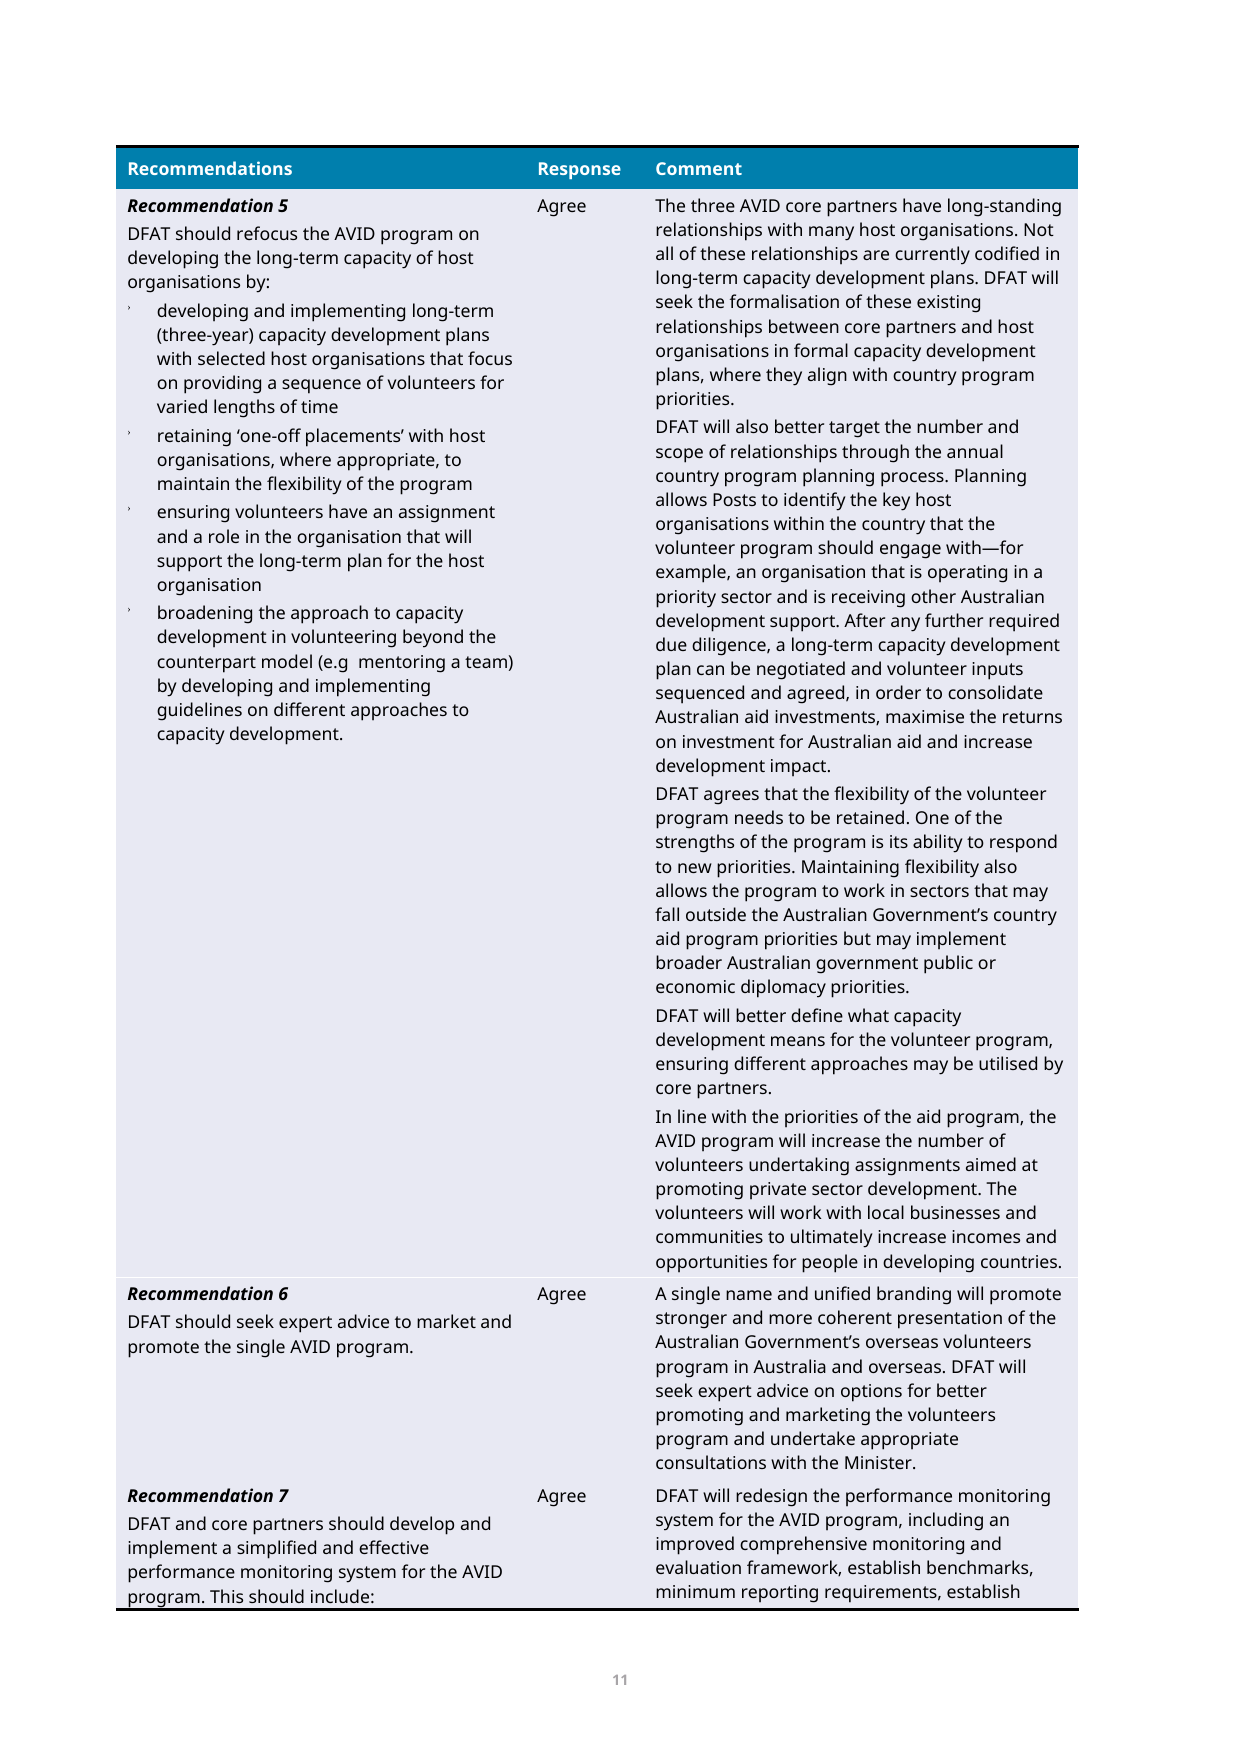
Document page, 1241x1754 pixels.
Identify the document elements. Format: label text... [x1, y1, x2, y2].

table_cell Recommendation 6 DFAT should seek expert advice to market and promote the single AVID program. [116, 1278, 526, 1479]
table_cell Agree [526, 189, 644, 1277]
table_header Response [526, 148, 644, 189]
table_cell Agree [526, 1278, 644, 1479]
table_cell Agree [526, 1479, 644, 1608]
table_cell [116, 1479, 526, 1608]
table_header Comment [644, 148, 1078, 189]
table_cell A single name and unified branding will promote stronger and more coherent presentation of the Australian Government’s overseas volunteers program in Australia and overseas. DFAT will seek expert advice on options for better promoting and marketing the volunteers program and undertake appropriate consultations with the Minister. [644, 1278, 1078, 1479]
table_cell Recommendation 5 DFAT should refocus the AVID program on developing the long-term capacity of host organisations by: developing and implementing long-term (three-year) capacity development plans with selected host organisations that focus on providing a sequence of volunteers for varied lengths of time retaining ‘one-off placements’ with host organisations, where appropriate, to maintain the flexibility of the program ensuring volunteers have an assignment and a role in the organisation that will support the long-term plan for the host organisation broadening the approach to capacity development in volunteering beyond the counterpart model (e.g mentoring a team) by developing and implementing guidelines on different approaches to capacity development. [116, 189, 526, 1277]
table_header Recommendations [116, 148, 526, 189]
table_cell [644, 1479, 1078, 1608]
table_cell The three AVID core partners have long-standing relationships with many host organisations. Not all of these relationships are currently codified in long-term capacity development plans. DFAT will seek the formalisation of these existing relationships between core partners and host organisations in formal capacity development plans, where they align with country program priorities. DFAT will also better target the number and scope of relationships through the annual country program planning process. Planning allows Posts to identify the key host organisations within the country that the volunteer program should engage with—for example, an organisation that is operating in a priority sector and is receiving other Australian development support. After any further required due diligence, a long-term capacity development plan can be negotiated and volunteer inputs sequenced and agreed, in order to consolidate Australian aid investments, maximise the returns on investment for Australian aid and increase development impact. DFAT agrees that the flexibility of the volunteer program needs to be retained. One of the strengths of the program is its ability to respond to new priorities. Maintaining flexibility also allows the program to work in sectors that may fall outside the Australian Government’s country aid program priorities but may implement broader Australian government public or economic diplomacy priorities. DFAT will better define what capacity development means for the volunteer program, ensuring different approaches may be utilised by core partners. In line with the priorities of the aid program, the AVID program will increase the number of volunteers undertaking assignments aimed at promoting private sector development. The volunteers will work with local businesses and communities to ultimately increase incomes and opportunities for people in developing countries. [644, 189, 1078, 1277]
